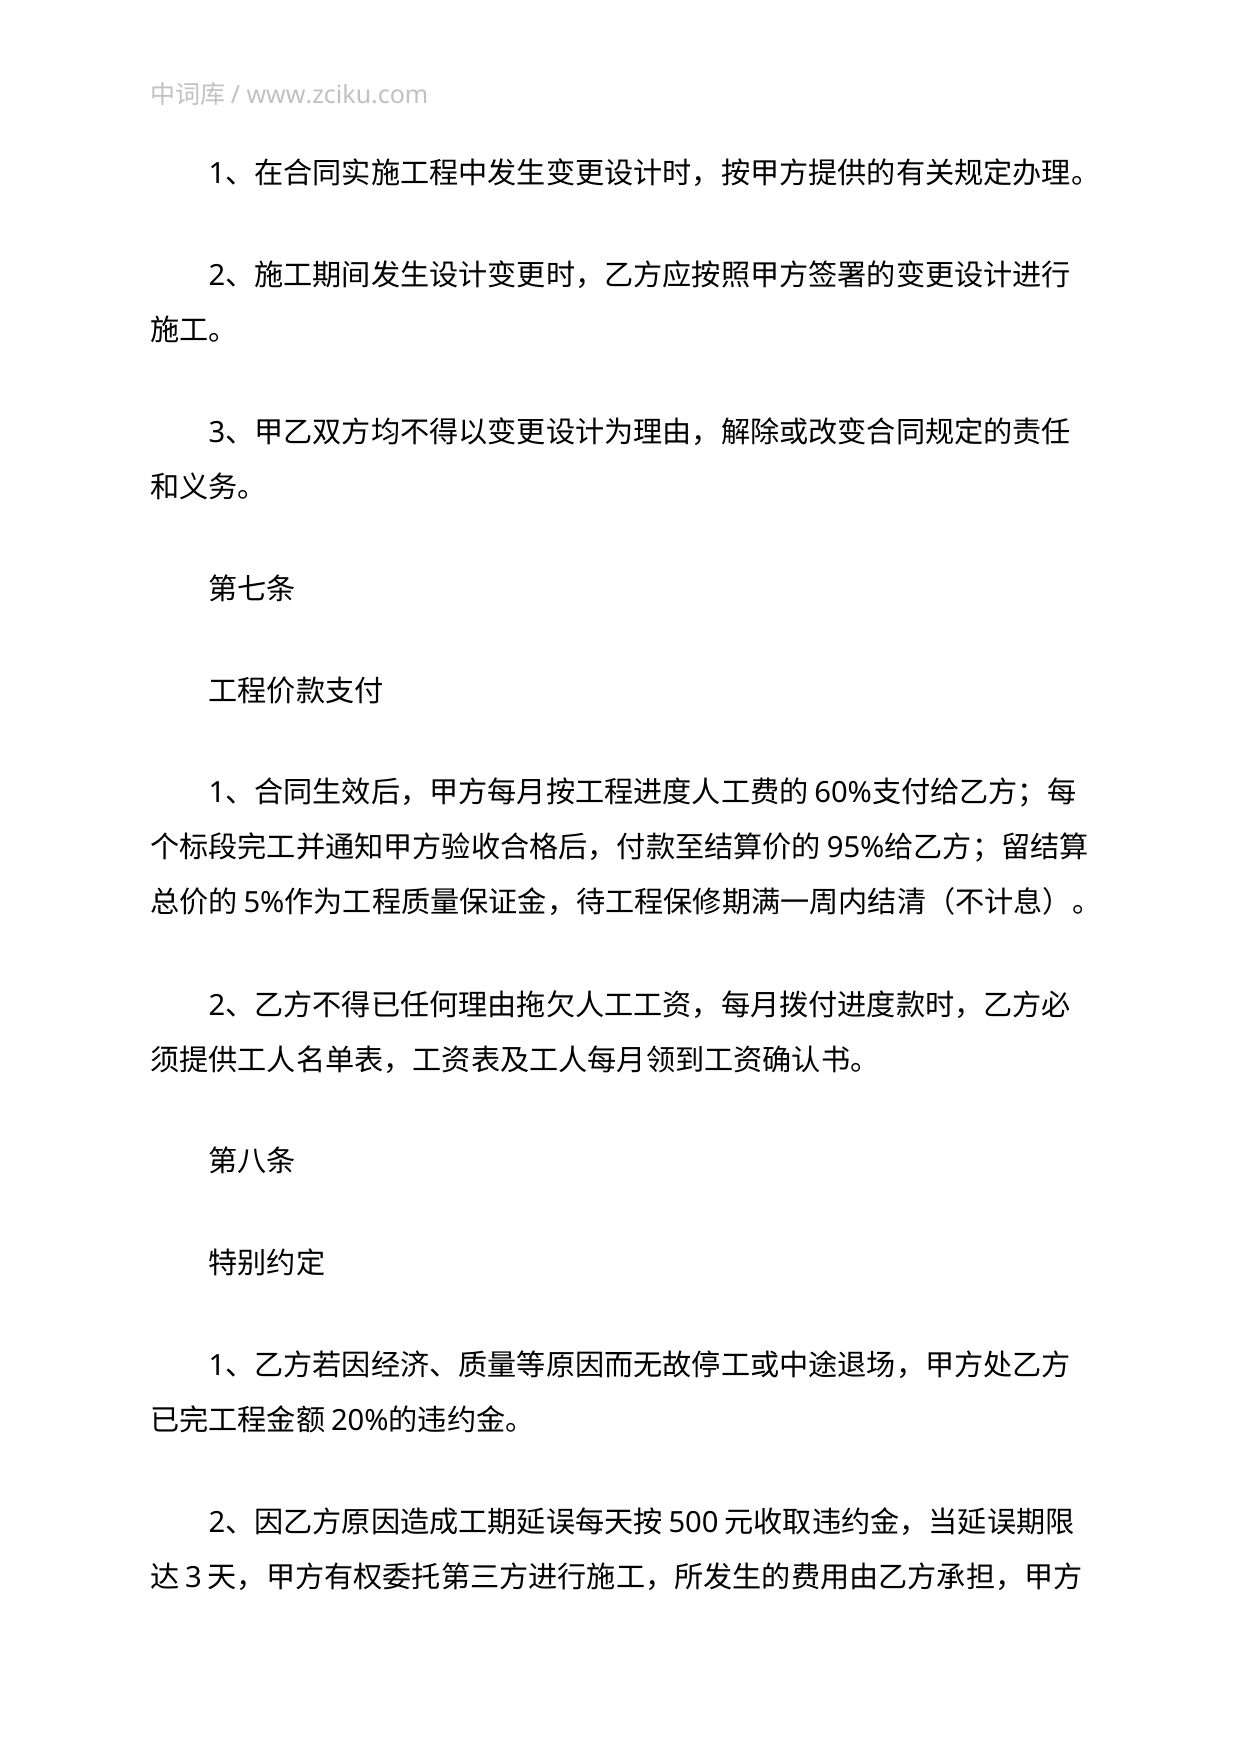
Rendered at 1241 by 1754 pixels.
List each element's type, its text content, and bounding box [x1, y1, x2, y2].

text 特别约定 [150, 1239, 1090, 1282]
text 第八条 [150, 1138, 1090, 1180]
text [150, 1498, 1090, 1596]
text 2、施工期间发生设计变更时，乙方应按照甲方签署的变更设计进行施工。 [150, 252, 1090, 349]
text 1、合同生效后，甲方每月按工程进度人工费的60%支付给乙方；每个标段完工并通知甲方验收合格后，付款至结算价的95%给乙方；留结算总价的5%作为工程质量保证金，待工程保修期满一周内结清（不计息）。 [150, 769, 1090, 921]
text 工程价款支付 [150, 667, 1090, 709]
text 第七条 [150, 566, 1090, 608]
text 1、在合同实施工程中发生变更设计时，按甲方提供的有关规定办理。 [150, 150, 1090, 192]
text 1、乙方若因经济、质量等原因而无故停工或中途退场，甲方处乙方已完工程金额20%的违约金。 [150, 1341, 1090, 1439]
text 2、乙方不得已任何理由拖欠人工工资，每月拨付进度款时，乙方必须提供工人名单表，工资表及工人每月领到工资确认书。 [150, 981, 1090, 1078]
text 3、甲乙双方均不得以变更设计为理由，解除或改变合同规定的责任和义务。 [150, 409, 1090, 506]
